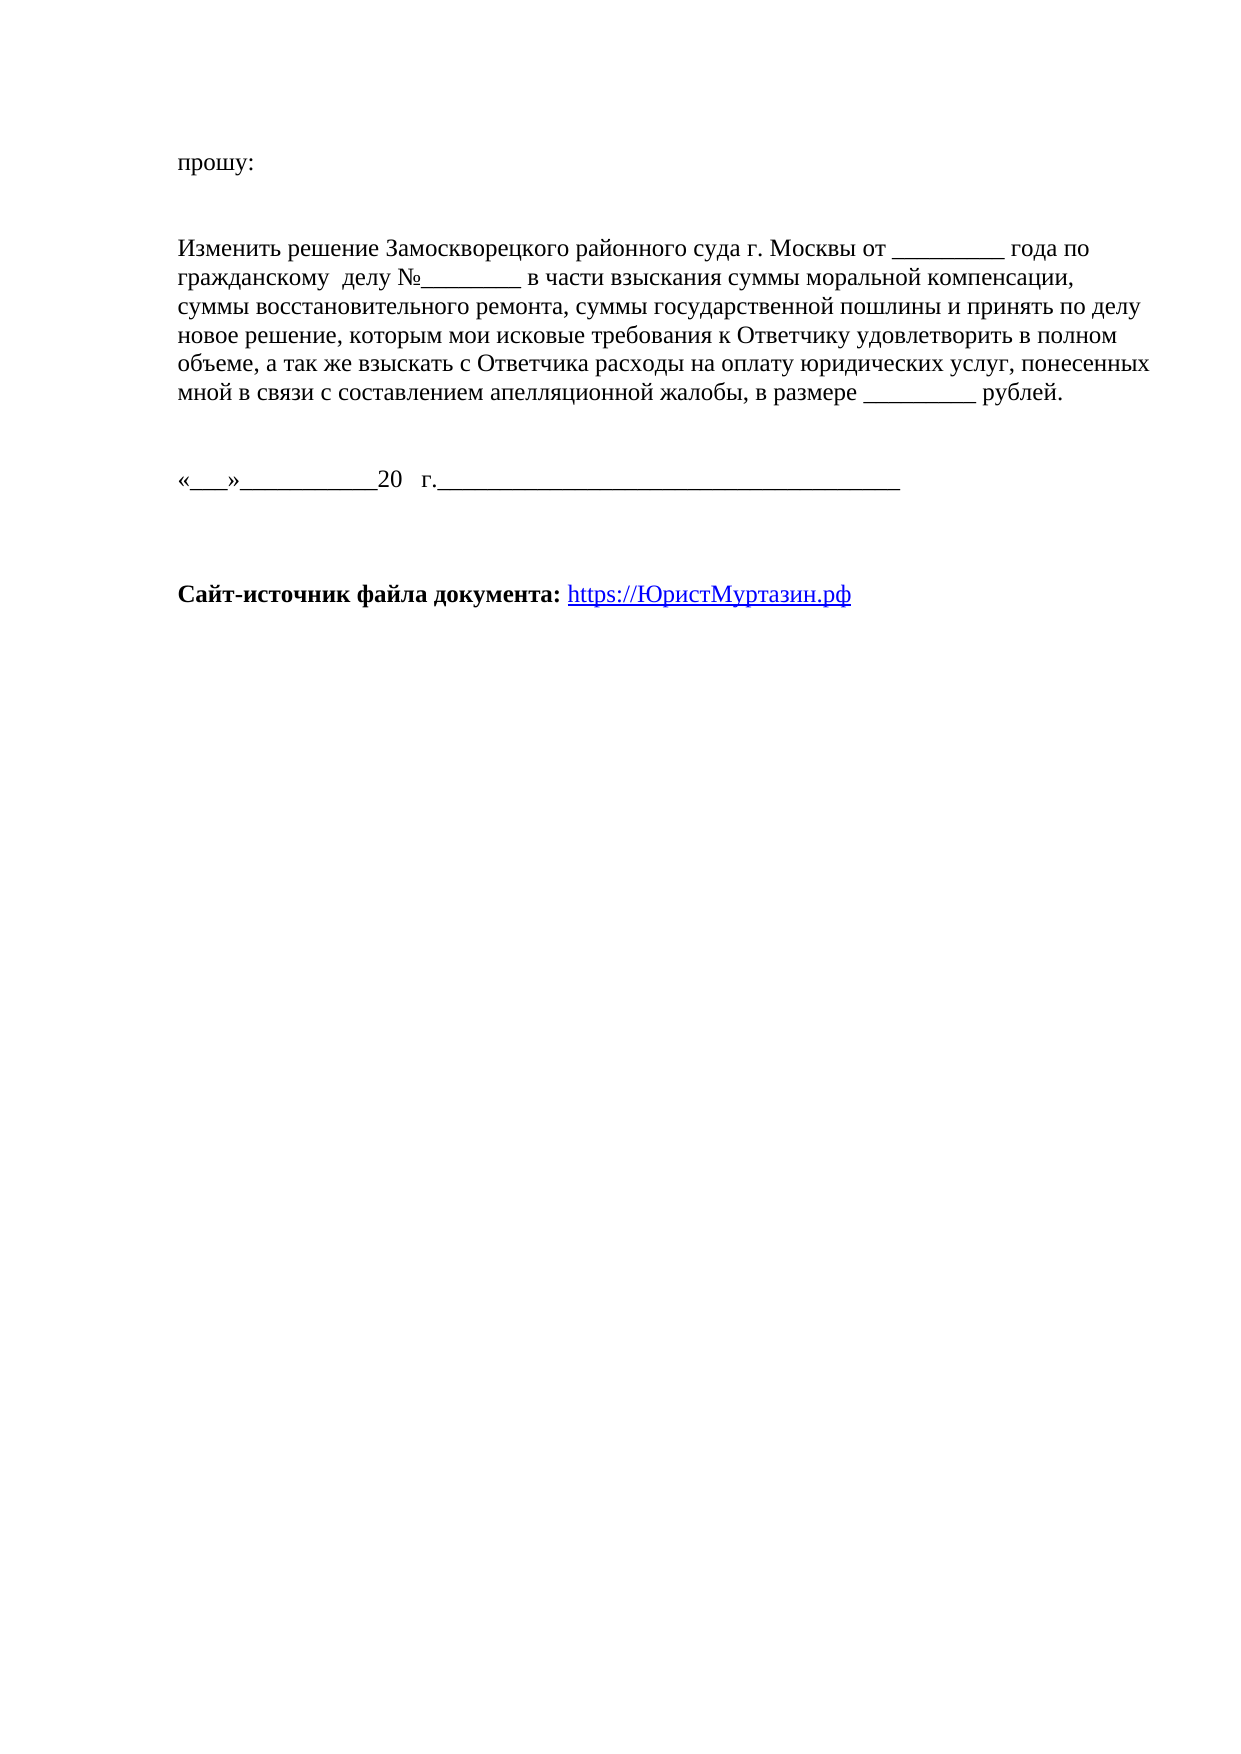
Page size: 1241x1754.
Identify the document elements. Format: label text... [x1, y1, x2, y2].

text прошу: [177, 118, 1152, 176]
text Изменить решение Замоскворецкого районного суда г. Москвы от _________ года по гражданскому делу №________ в части взыскания суммы моральной компенсации, суммы восстановительного ремонта, суммы государственной пошлины и принять по делу новое решение, которым мои исковые требования к Ответчику удовлетворить в полном объеме, а так же взыскать с Ответчика расходы на оплату юридических услуг, понесенных мной в связи с составлением апелляционной жалобы, в размере _________ рублей. [177, 205, 1152, 406]
text «___»___________20 г._____________________________________ [177, 435, 1152, 493]
text Сайт-источник файла документа: https://ЮристМуртазин.рф [177, 522, 1152, 608]
